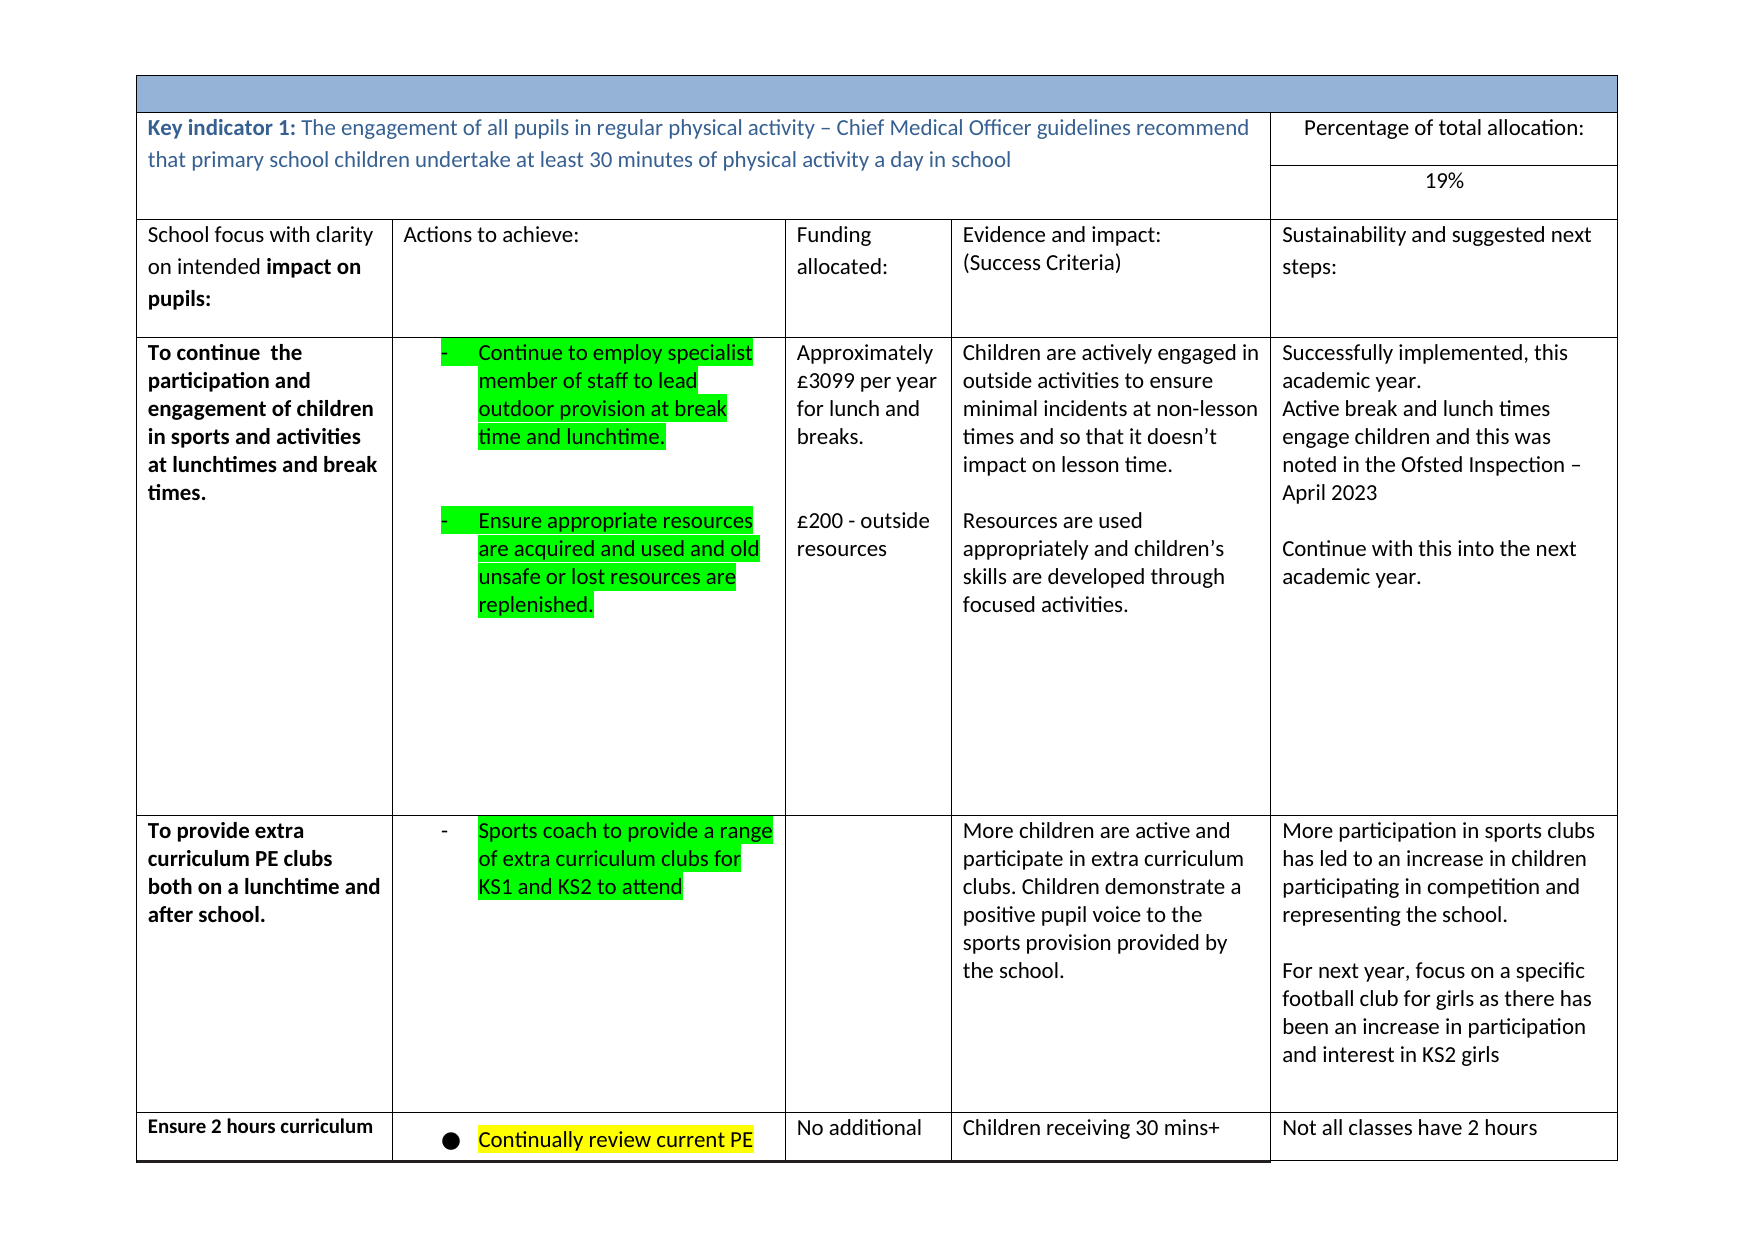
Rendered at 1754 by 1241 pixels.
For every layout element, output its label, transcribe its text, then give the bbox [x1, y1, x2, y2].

table_cell 19% [1271, 166, 1617, 219]
table_cell To provide extra curriculum PE clubs both on a lunchtime and after school. [137, 816, 392, 1112]
table_cell More participation in sports clubs has led to an increase in children participating in competition and representing the school. For next year, focus on a specific football club for girls as there has been an increase in participation and interest in KS2 girls [1271, 816, 1617, 1112]
table_cell Percentage of total allocation: [1271, 113, 1617, 165]
table_cell Children are actively engaged in outside activities to ensure minimal incidents at non-lesson times and so that it doesn’t impact on lesson time. Resources are used appropriately and children’s skills are developed through focused activities. [952, 338, 1270, 815]
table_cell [137, 1113, 392, 1160]
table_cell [1271, 1113, 1617, 1160]
table_cell To continue the participation and engagement of children in sports and activities at lunchtimes and break times. [137, 338, 392, 815]
table_cell Actions to achieve: [393, 220, 785, 337]
table_cell [786, 816, 951, 1112]
table_cell School focus with clarity on intended impact on pupils: [137, 220, 392, 337]
table_cell Approximately £3099 per year for lunch and breaks. £200 - outside resources [786, 338, 951, 815]
table_cell [137, 76, 1617, 112]
table_cell Key indicator 1: The engagement of all pupils in regular physical activity – Chief Medical Officer guidelines recommend that primary school children undertake at least 30 minutes of physical activity a day in school [137, 113, 1270, 219]
table_cell Sustainability and suggested next steps: [1271, 220, 1617, 337]
table_cell No additional costs [786, 1113, 951, 1160]
table_cell Successfully implemented, this academic year. Active break and lunch times engage children and this was noted in the Ofsted Inspection – April 2023 Continue with this into the next academic year. [1271, 338, 1617, 815]
table_cell Evidence and impact: (Success Criteria) [952, 220, 1270, 337]
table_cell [393, 1113, 785, 1160]
table_cell More children are active and participate in extra curriculum clubs. Children demonstrate a positive pupil voice to the sports provision provided by the school. [952, 816, 1270, 1112]
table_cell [952, 1113, 1270, 1160]
table_cell Funding allocated: [786, 220, 951, 337]
table_cell Sports coach to provide a range of extra curriculum clubs for KS1 and KS2 to attend [393, 816, 785, 1112]
table_cell Continue to employ specialist member of staff to lead outdoor provision at break time and lunchtime. Ensure appropriate resources are acquired and used and old unsafe or lost resources are replenished. [393, 338, 785, 815]
